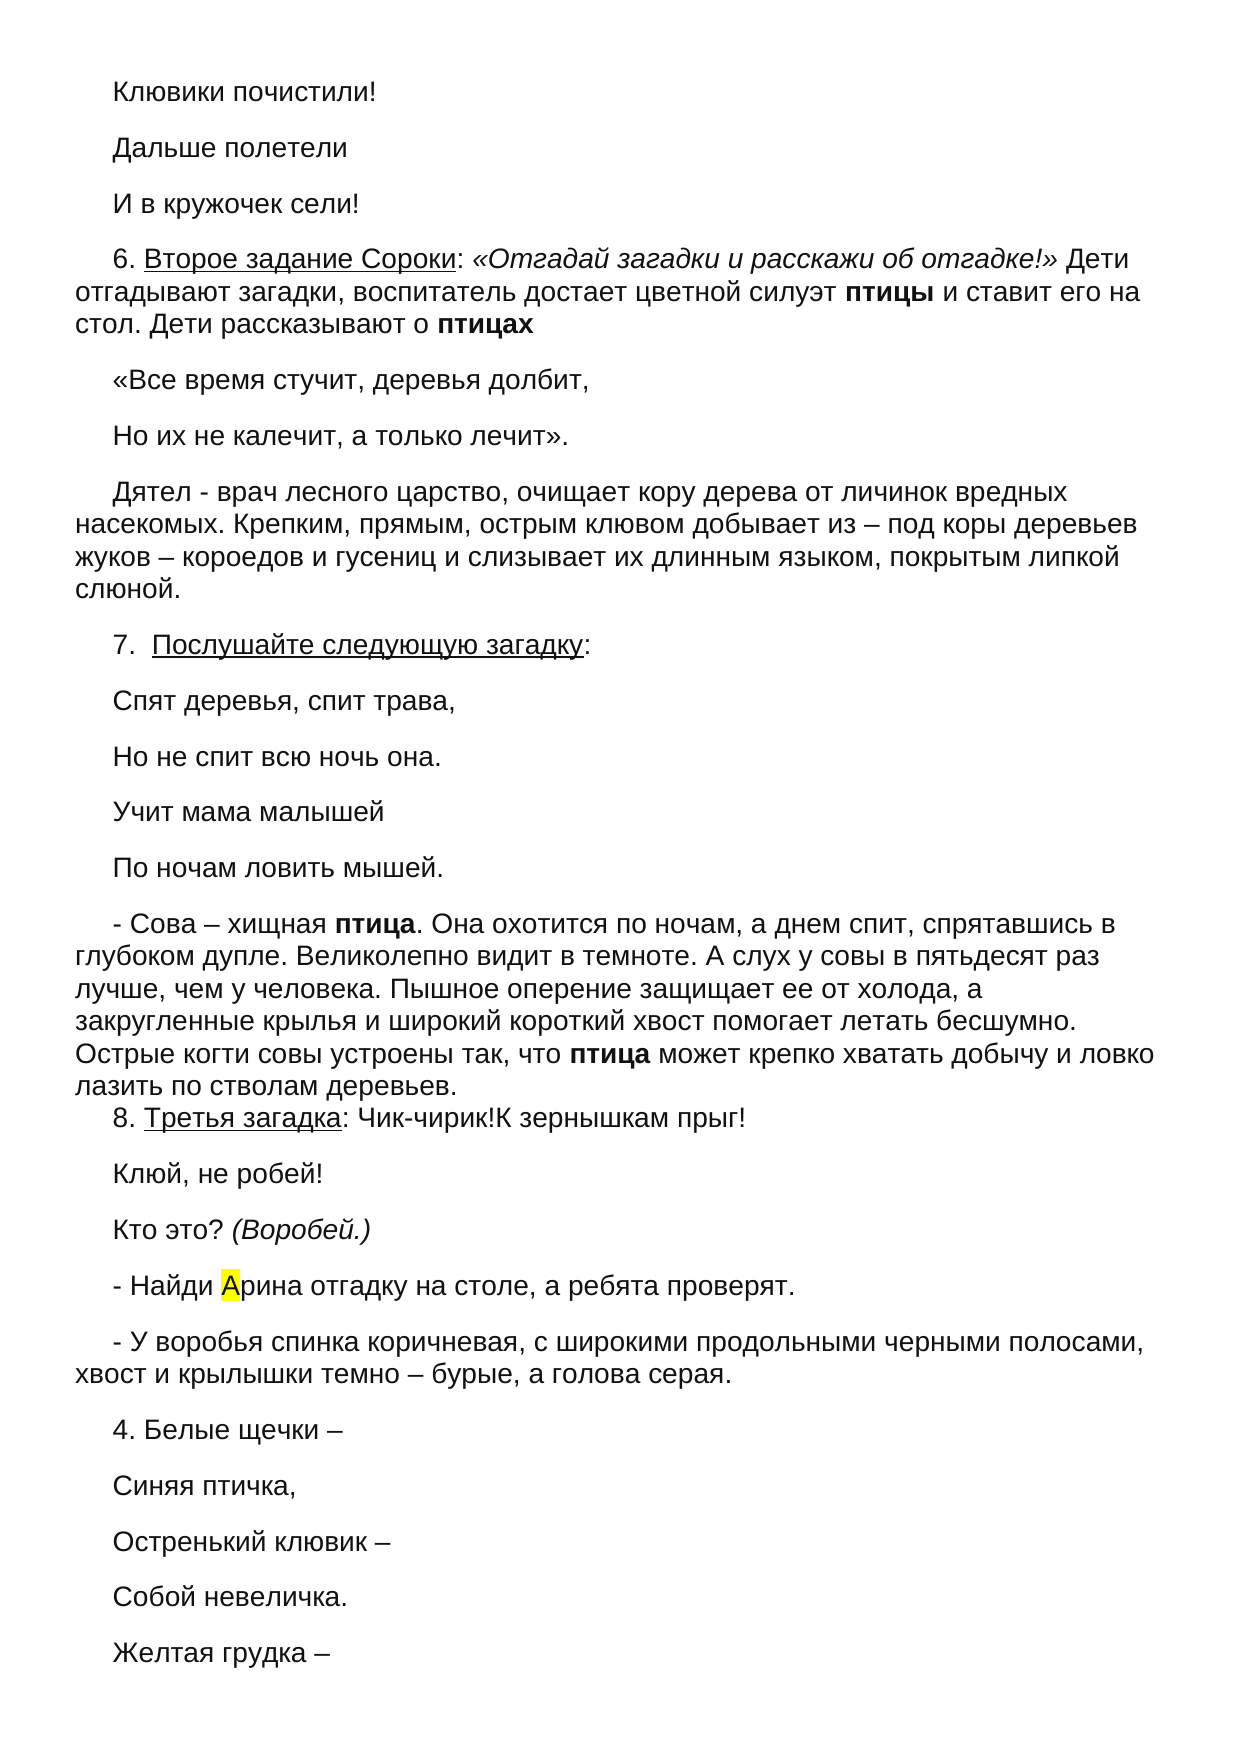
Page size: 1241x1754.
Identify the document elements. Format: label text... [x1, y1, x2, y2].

text Дальше полетели [75, 131, 1165, 163]
text - Найди Арина отгадку на столе, а ребята проверят. [240, 1269, 1165, 1301]
text И в кружочек сели! [75, 187, 1165, 219]
text Собой невеличка. [75, 1580, 1165, 1613]
text 4. Белые щечки – [75, 1413, 1165, 1445]
text - Найди Арина отгадку на столе, а ребята проверят. [75, 1269, 221, 1301]
text «Все время стучит, деревья долбит, [75, 363, 1165, 396]
text Желтая грудка – [75, 1636, 1165, 1669]
text 8. Третья загадка: Чик-чирик!К зернышкам прыг! [75, 1101, 1165, 1134]
text - У воробья спинка коричневая, с широкими продольными черными полосами, хвост и крылышки темно – бурые, а голова серая. [75, 1325, 1165, 1389]
text Спят деревья, спит трава, [75, 684, 1165, 716]
text Клювики почистили! [75, 75, 1165, 107]
text - Сова – хищная птица. Она охотится по ночам, а днем спит, спрятавшись в глубоком дупле. Великолепно видит в темноте. А слух у совы в пятьдесят раз лучше, чем у человека. Пышное оперение защищает ее от холода, а закругленные крылья и широкий короткий хвост помогает летать бесшумно. Острые когти совы устроены так, что птица может крепко хватать добычу и ловко лазить по стволам деревьев. [75, 907, 1165, 1101]
text Но их не калечит, а только лечит». [75, 419, 1165, 451]
text 7. Послушайте следующую загадку: [75, 628, 1165, 660]
text По ночам ловить мышей. [75, 851, 1165, 883]
text Кто это? (Воробей.) [75, 1213, 1165, 1245]
text Клюй, не робей! [75, 1157, 1165, 1189]
text Дятел - врач лесного царство, очищает кору дерева от личинок вредных насекомых. Крепким, прямым, острым клювом добывает из – под коры деревьев жуков – короедов и гусениц и слизывает их длинным языком, покрытым липкой слюной. [75, 475, 1165, 604]
text Остренький клювик – [75, 1524, 1165, 1557]
text Синяя птичка, [75, 1469, 1165, 1501]
text Но не спит всю ночь она. [75, 739, 1165, 772]
text 6. Второе задание Сороки: «Отгадай загадки и расскажи об отгадке!» Дети отгадывают загадки, воспитатель достает цветной силуэт птицы и ставит его на стол. Дети рассказывают о птицах [75, 242, 1165, 340]
text Учит мама малышей [75, 795, 1165, 828]
